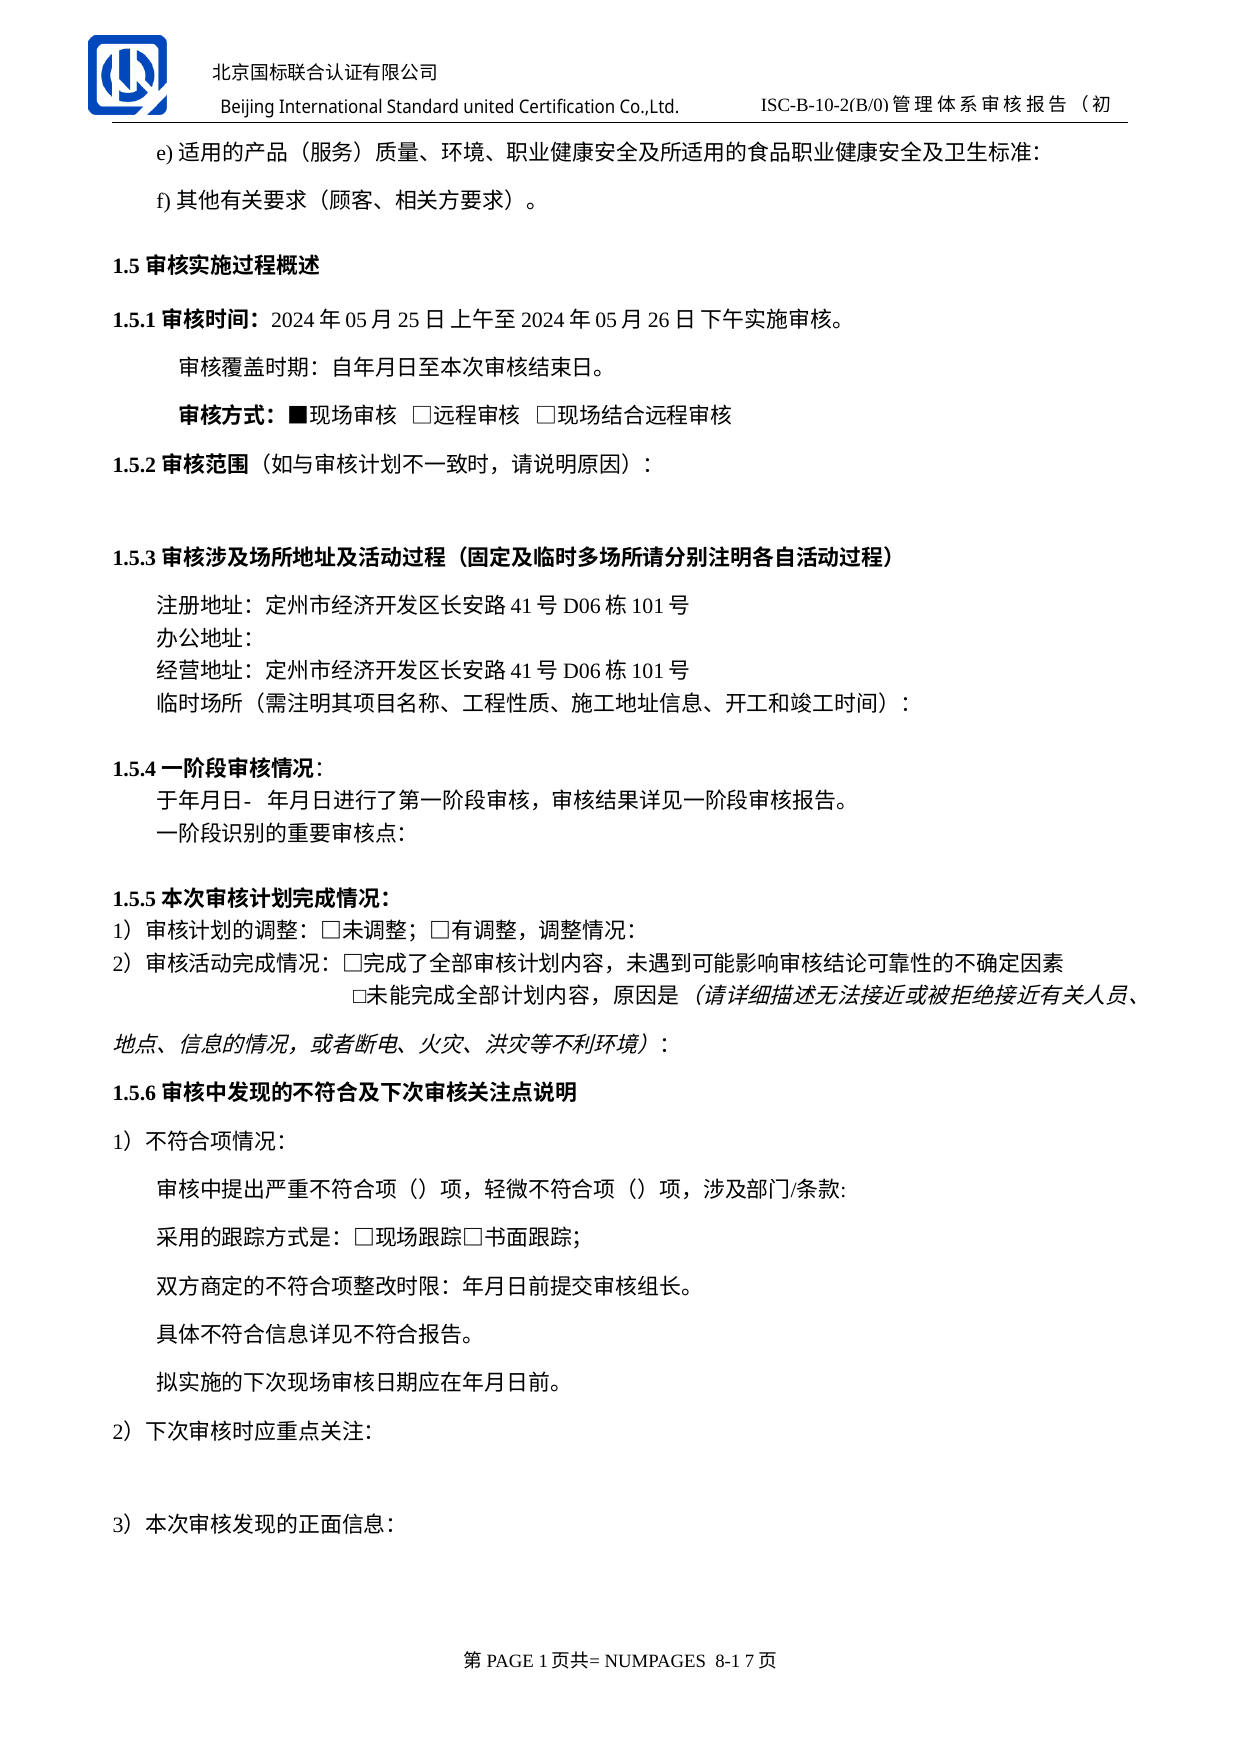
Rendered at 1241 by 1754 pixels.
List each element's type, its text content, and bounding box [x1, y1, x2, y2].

text 具体不符合信息详见不符合报告。 [156, 1317, 1128, 1349]
text f) 其他有关要求（顾客、相关方要求）。 [112, 183, 1128, 216]
text 于年月日- 年月日进行了第一阶段审核，审核结果详见一阶段审核报告。 [112, 783, 1128, 815]
text □未能完成全部计划内容，原因是（请详细描述无法接近或被拒绝接近有关人员、地点、信息的情况，或者断电、火灾、洪灾等不利环境）： [112, 978, 1128, 1059]
text 审核覆盖时期：自年月日至本次审核结束日。 [112, 349, 1128, 382]
text 审核方式：■现场审核 □远程审核 □现场结合远程审核 [112, 398, 1128, 430]
text 采用的跟踪方式是：□现场跟踪□书面跟踪； [112, 1220, 1128, 1252]
text 1.5.5 本次审核计划完成情况： [112, 880, 1128, 913]
text 1.5.2 审核范围（如与审核计划不一致时，请说明原因）： [112, 446, 1128, 479]
text 1.5.6 审核中发现的不符合及下次审核关注点说明 [112, 1075, 1128, 1107]
text 3）本次审核发现的正面信息： [112, 1507, 1128, 1539]
text 2）下次审核时应重点关注： [112, 1413, 1128, 1446]
text 1）不符合项情况： [112, 1123, 1128, 1156]
text e) 适用的产品（服务）质量、环境、职业健康安全及所适用的食品职业健康安全及卫生标准： [112, 135, 1128, 167]
text 双方商定的不符合项整改时限：年月日前提交审核组长。 [156, 1268, 1128, 1301]
text 1）审核计划的调整：□未调整；□有调整，调整情况： [112, 913, 1128, 945]
text 拟实施的下次现场审核日期应在年月日前。 [112, 1365, 1128, 1397]
text 一阶段识别的重要审核点： [112, 815, 1128, 848]
text 临时场所（需注明其项目名称、工程性质、施工地址信息、开工和竣工时间）： [112, 685, 1128, 718]
text 1.5.3 审核涉及场所地址及活动过程（固定及临时多场所请分别注明各自活动过程） [112, 539, 1128, 572]
text 审核中提出严重不符合项（）项，轻微不符合项（）项，涉及部门/条款: [112, 1172, 1128, 1204]
text 注册地址：定州市经济开发区长安路41号D06栋101号 [112, 588, 1128, 620]
text 经营地址：定州市经济开发区长安路41号D06栋101号 [112, 653, 1128, 685]
text 办公地址： [112, 620, 1128, 653]
text 1.5.1 审核时间：2024年05月25日 上午至2024年05月26日 下午实施审核。 [112, 301, 1128, 334]
text 2）审核活动完成情况：□完成了全部审核计划内容，未遇到可能影响审核结论可靠性的不确定因素 [112, 945, 1128, 978]
picture [88, 35, 167, 115]
text 1.5.4 一阶段审核情况： [112, 750, 1128, 783]
text 1.5 审核实施过程概述 [112, 248, 1128, 280]
